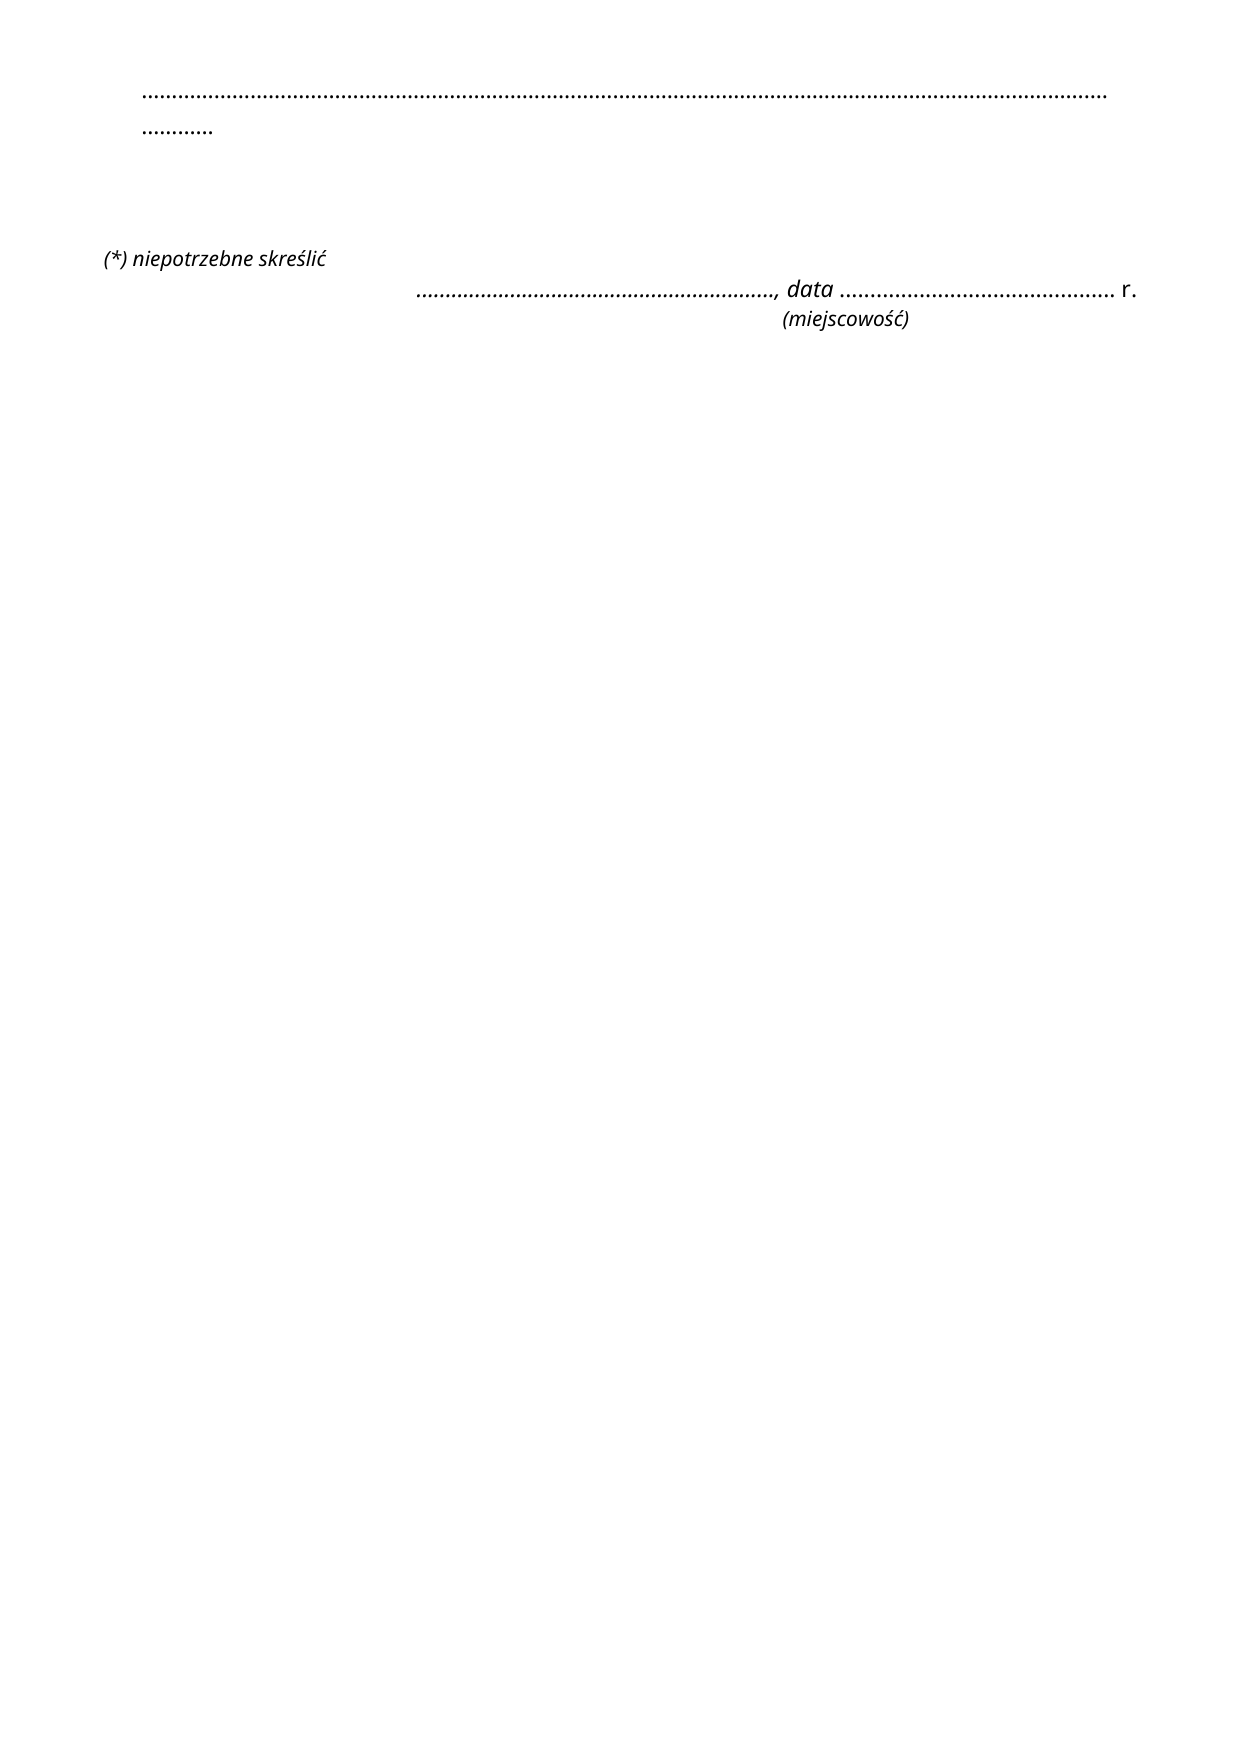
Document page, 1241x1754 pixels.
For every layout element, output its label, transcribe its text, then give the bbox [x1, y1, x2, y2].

text …………………………………………………………………………………………………………………………………………….………… [141, 74, 1137, 141]
text (miejscowość) [103, 304, 1137, 332]
text (*) niepotrzebne skreślić [103, 244, 1137, 273]
text ............................................................., data ............................................. r. [103, 273, 1137, 304]
